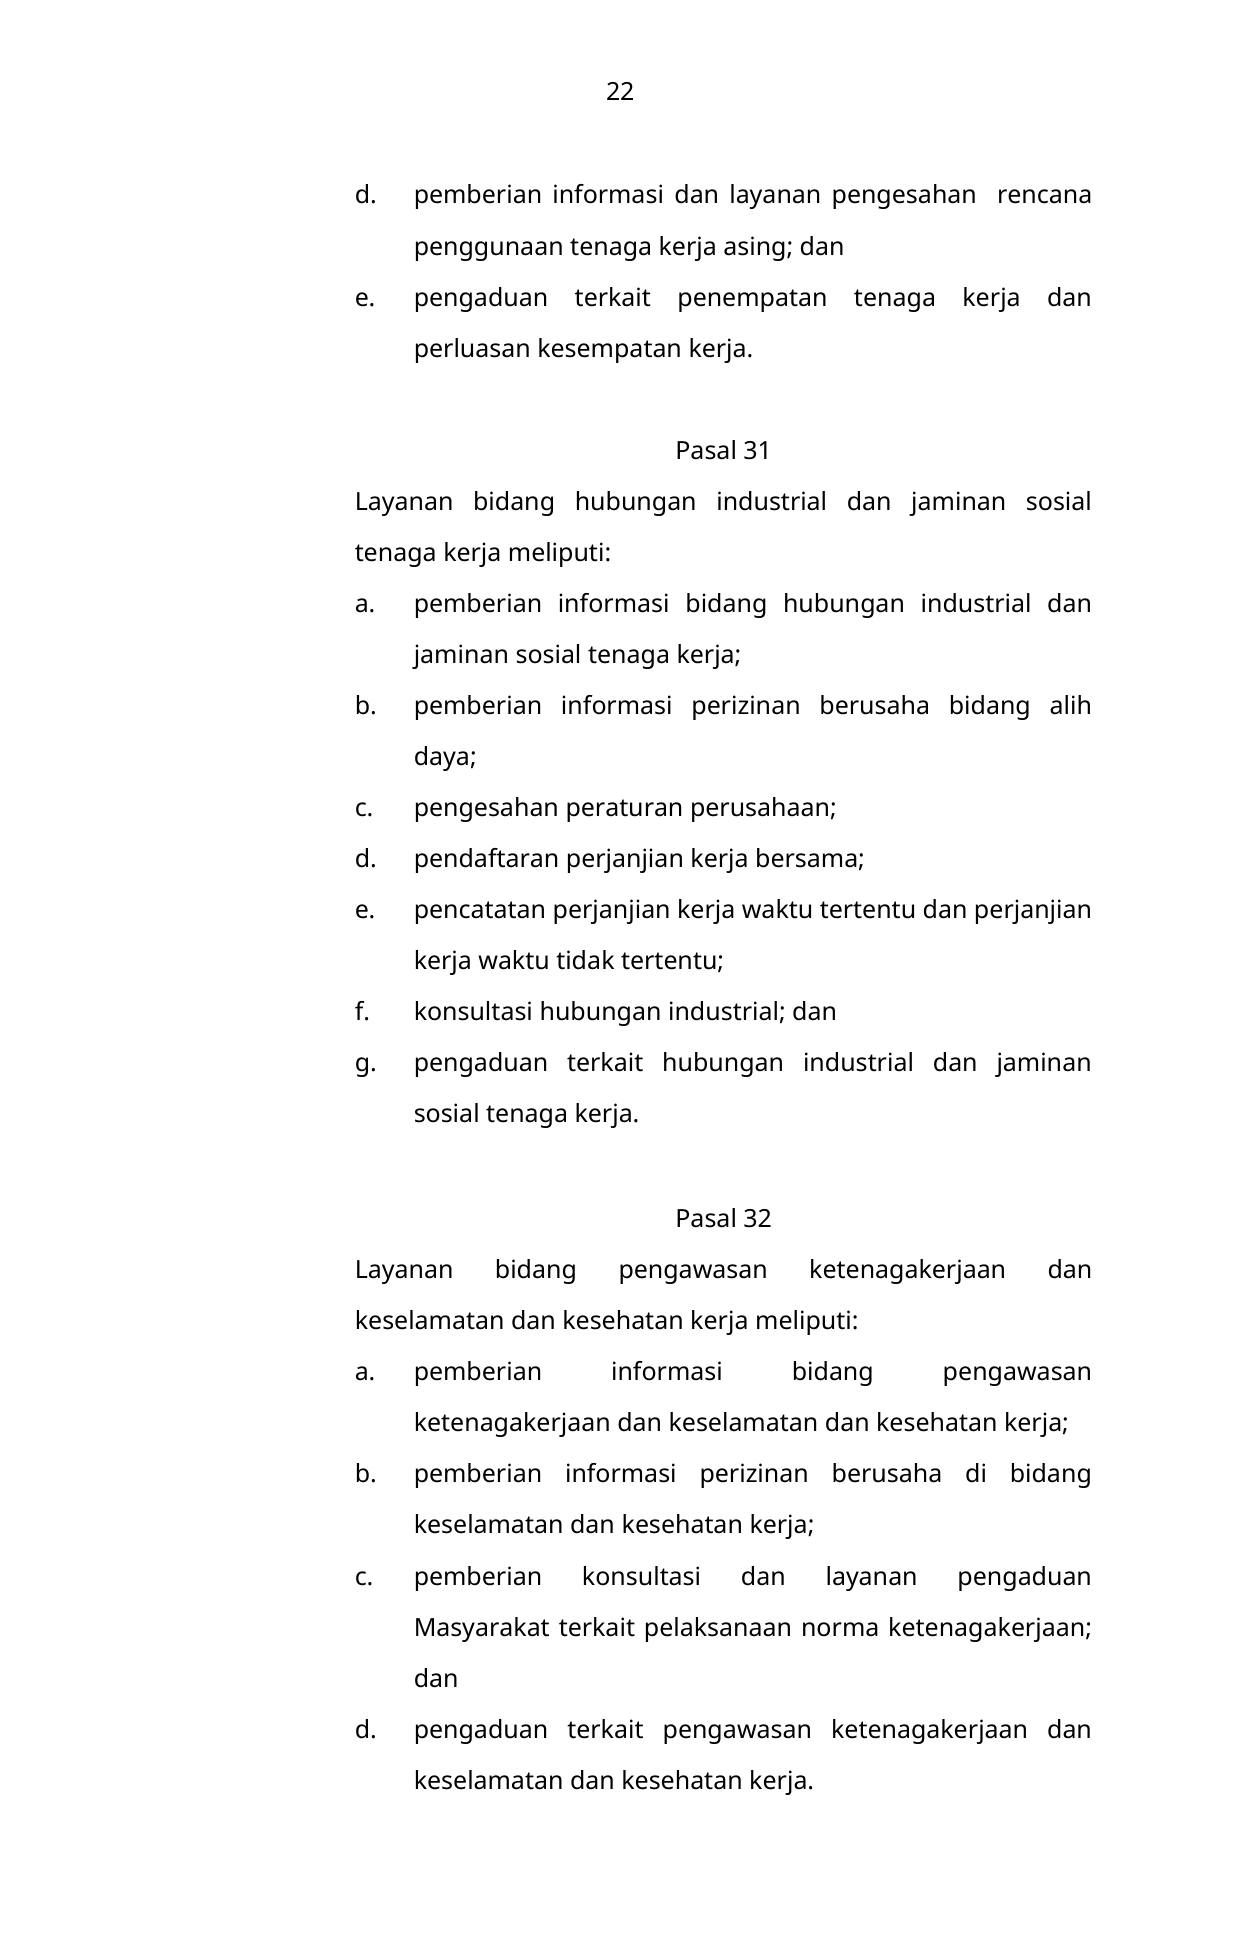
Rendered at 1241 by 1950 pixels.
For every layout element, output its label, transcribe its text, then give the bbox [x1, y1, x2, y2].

list pemberian konsultasi dan layanan pengaduan Masyarakat terkait pelaksanaan norma ketenagakerjaan; dan [354, 1558, 1092, 1694]
list pengaduan terkait hubungan industrial dan jaminan sosial tenaga kerja. [354, 1045, 1092, 1130]
text Pasal 32 [354, 1201, 1092, 1235]
list pendaftaran perjanjian kerja bersama; [354, 841, 1092, 875]
list pengesahan peraturan perusahaan; [354, 790, 1092, 824]
list konsultasi hubungan industrial; dan [354, 994, 1092, 1028]
list pengaduan terkait pengawasan ketenagakerjaan dan keselamatan dan kesehatan kerja. [354, 1711, 1092, 1796]
list pemberian informasi perizinan berusaha bidang alih daya; [354, 688, 1092, 773]
list pencatatan perjanjian kerja waktu tertentu dan perjanjian kerja waktu tidak tertentu; [354, 892, 1092, 977]
text Layanan bidang hubungan industrial dan jaminan sosial tenaga kerja meliputi: [354, 483, 1092, 568]
list pemberian informasi dan layanan pengesahan rencana penggunaan tenaga kerja asing; dan [354, 177, 1092, 262]
list pemberian informasi bidang pengawasan ketenagakerjaan dan keselamatan dan kesehatan kerja; [354, 1354, 1092, 1439]
list pengaduan terkait penempatan tenaga kerja dan perluasan kesempatan kerja. [354, 279, 1092, 364]
text Layanan bidang pengawasan ketenagakerjaan dan keselamatan dan kesehatan kerja meliputi: [354, 1252, 1092, 1337]
list pemberian informasi bidang hubungan industrial dan jaminan sosial tenaga kerja; [354, 586, 1092, 671]
text Pasal 31 [354, 432, 1092, 466]
list pemberian informasi perizinan berusaha di bidang keselamatan dan kesehatan kerja; [354, 1456, 1092, 1541]
